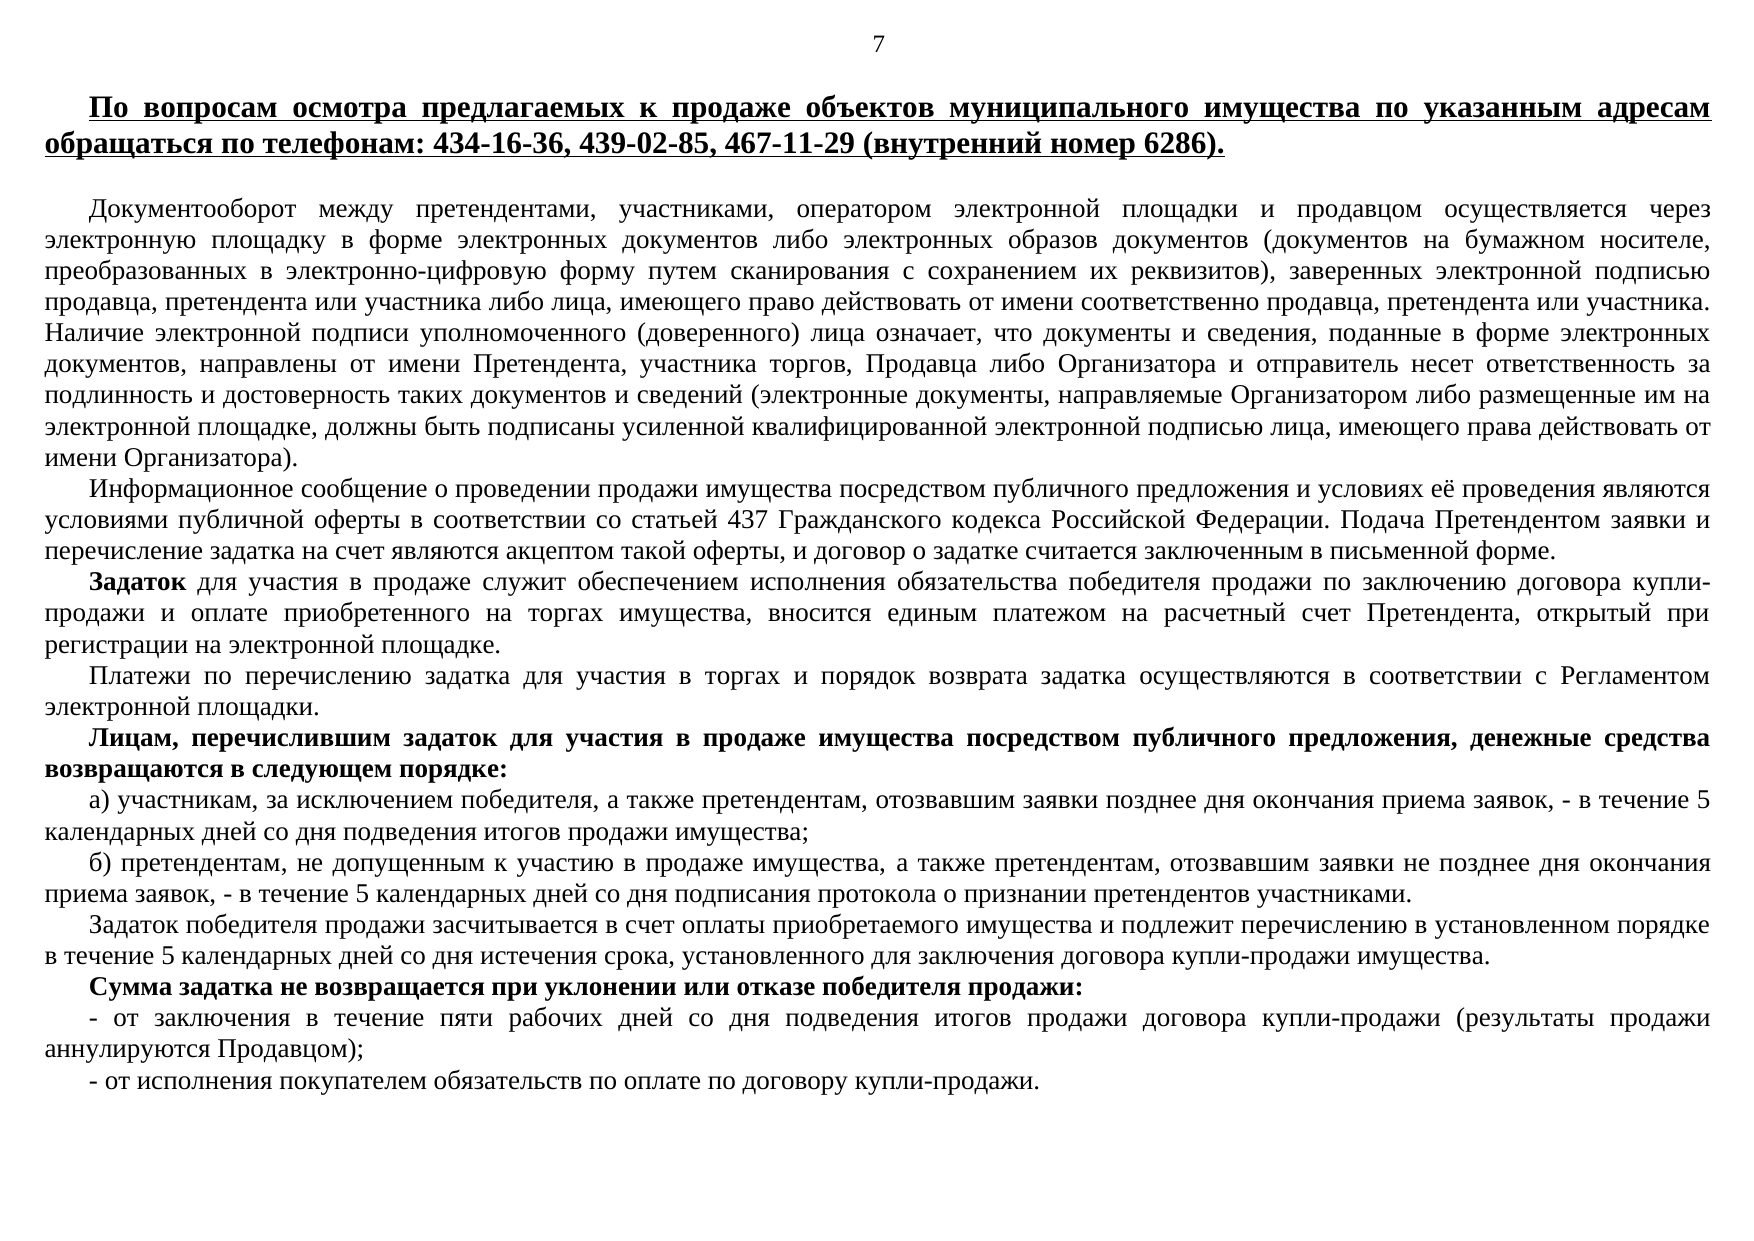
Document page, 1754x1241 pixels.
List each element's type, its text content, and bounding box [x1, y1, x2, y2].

text Информационное сообщение о проведении продажи имущества посредством публичного предложения и условиях её проведения являются условиями публичной оферты в соответствии со статьей 437 Гражданского кодекса Российской Федерации. Подача Претендентом заявки и перечисление задатка на счет являются акцептом такой оферты, и договор о задатке считается заключенным в письменной форме. [44, 472, 1713, 565]
text Лицам, перечислившим задаток для участия в продаже имущества посредством публичного предложения, денежные средства возвращаются в следующем порядке: [44, 721, 1713, 783]
text Задаток для участия в продаже служит обеспечением исполнения обязательства победителя продажи по заключению договора купли-продажи и оплате приобретенного на торгах имущества, вносится единым платежом на расчетный счет Претендента, открытый при регистрации на электронной площадке. [44, 565, 1713, 659]
text Платежи по перечислению задатка для участия в торгах и порядок возврата задатка осуществляются в соответствии с Регламентом электронной площадки. [44, 659, 1713, 721]
text Документооборот между претендентами, участниками, оператором электронной площадки и продавцом осуществляется через электронную площадку в форме электронных документов либо электронных образов документов (документов на бумажном носителе, преобразованных в электронно-цифровую форму путем сканирования с сохранением их реквизитов), заверенных электронной подписью продавца, претендента или участника либо лица, имеющего право действовать от имени соответственно продавца, претендента или участника. Наличие электронной подписи уполномоченного (доверенного) лица означает, что документы и сведения, поданные в форме электронных документов, направлены от имени Претендента, участника торгов, Продавца либо Организатора и отправитель несет ответственность за подлинность и достоверность таких документов и сведений (электронные документы, направляемые Организатором либо размещенные им на электронной площадке, должны быть подписаны усиленной квалифицированной электронной подписью лица, имеющего права действовать от имени Организатора). [44, 192, 1713, 472]
text - от заключения в течение пяти рабочих дней со дня подведения итогов продажи договора купли-продажи (результаты продажи аннулируются Продавцом); [44, 1001, 1713, 1064]
text Задаток победителя продажи засчитывается в счет оплаты приобретаемого имущества и подлежит перечислению в установленном порядке в течение 5 календарных дней со дня истечения срока, установленного для заключения договора купли-продажи имущества. [44, 908, 1713, 970]
text б) претендентам, не допущенным к участию в продаже имущества, а также претендентам, отозвавшим заявки не позднее дня окончания приема заявок, - в течение 5 календарных дней со дня подписания протокола о признании претендентов участниками. [44, 846, 1713, 908]
text а) участникам, за исключением победителя, а также претендентам, отозвавшим заявки позднее дня окончания приема заявок, - в течение 5 календарных дней со дня подведения итогов продажи имущества; [44, 783, 1713, 846]
text - от исполнения покупателем обязательств по оплате по договору купли-продажи. [44, 1064, 1713, 1095]
text По вопросам осмотра предлагаемых к продаже объектов муниципального имущества по указанным адресам обращаться по телефонам: 434-16-36, 439-02-85, 467-11-29 (внутренний номер 6286). [44, 89, 1713, 161]
text Сумма задатка не возвращается при уклонении или отказе победителя продажи: [44, 970, 1713, 1001]
